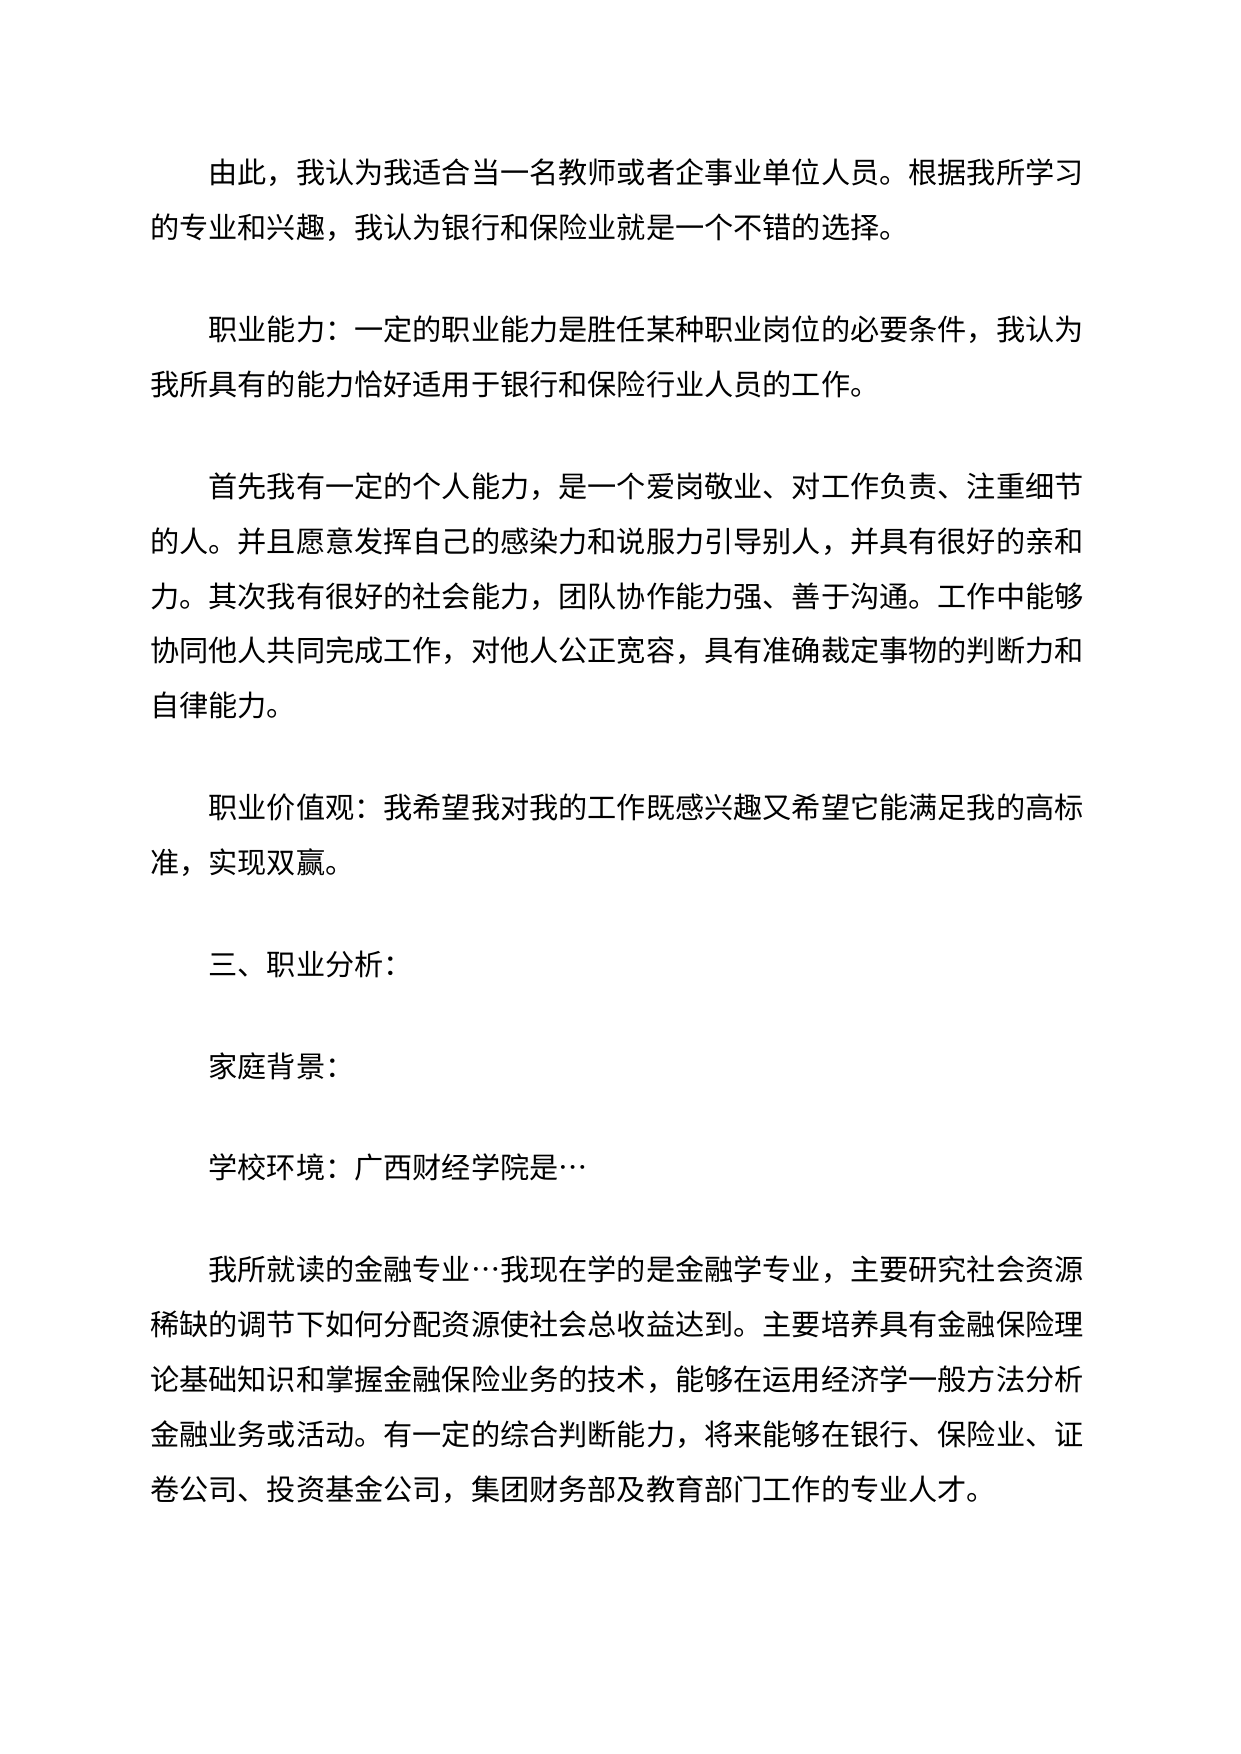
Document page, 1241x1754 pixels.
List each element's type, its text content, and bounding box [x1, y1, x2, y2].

text 学校环境：广西财经学院是… [150, 1145, 1090, 1187]
text 三、职业分析： [150, 941, 1090, 984]
text 我所就读的金融专业…我现在学的是金融学专业，主要研究社会资源稀缺的调节下如何分配资源使社会总收益达到。主要培养具有金融保险理论基础知识和掌握金融保险业务的技术，能够在运用经济学一般方法分析金融业务或活动。有一定的综合判断能力，将来能够在银行、保险业、证卷公司、投资基金公司，集团财务部及教育部门工作的专业人才。 [150, 1247, 1090, 1508]
text 由此，我认为我适合当一名教师或者企事业单位人员。根据我所学习的专业和兴趣，我认为银行和保险业就是一个不错的选择。 [150, 150, 1090, 247]
text 首先我有一定的个人能力，是一个爱岗敬业、对工作负责、注重细节的人。并且愿意发挥自己的感染力和说服力引导别人，并具有很好的亲和力。其次我有很好的社会能力，团队协作能力强、善于沟通。工作中能够协同他人共同完成工作，对他人公正宽容，具有准确裁定事物的判断力和自律能力。 [150, 463, 1090, 725]
text 职业能力：一定的职业能力是胜任某种职业岗位的必要条件，我认为我所具有的能力恰好适用于银行和保险行业人员的工作。 [150, 307, 1090, 404]
text 职业价值观：我希望我对我的工作既感兴趣又希望它能满足我的高标准，实现双赢。 [150, 785, 1090, 882]
text 家庭背景： [150, 1043, 1090, 1085]
